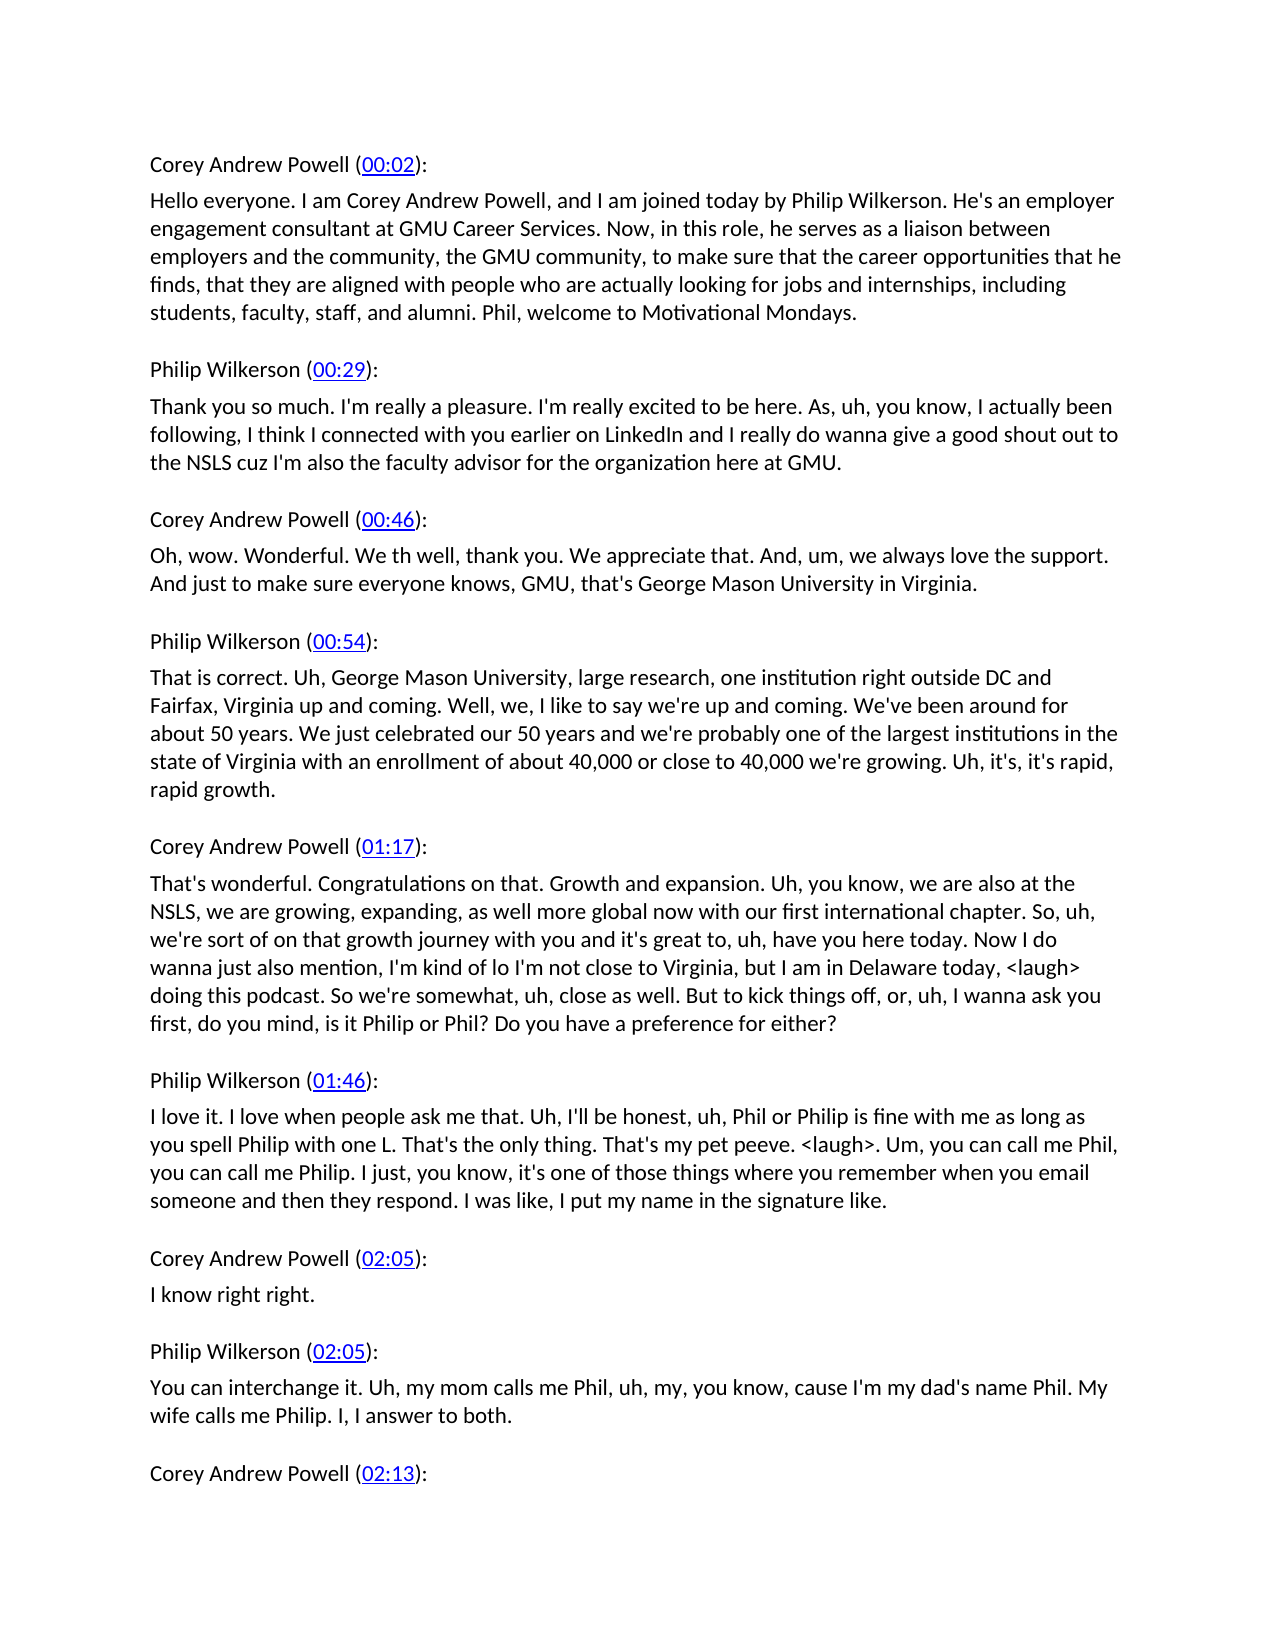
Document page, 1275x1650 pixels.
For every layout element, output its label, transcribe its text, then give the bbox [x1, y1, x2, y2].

text Corey Andrew Powell (02:05): [150, 1244, 1125, 1272]
text Philip Wilkerson (02:05): [150, 1337, 1125, 1365]
text Philip Wilkerson (00:29): [150, 356, 1125, 384]
text Corey Andrew Powell (02:13): [150, 1459, 1125, 1487]
text Corey Andrew Powell (00:46): [150, 505, 1125, 533]
text Corey Andrew Powell (01:17): [150, 832, 1125, 860]
text Thank you so much. I'm really a pleasure. I'm really excited to be here. As, uh, you know, I actually been following, I think I connected with you earlier on LinkedIn and I really do wanna give a good shout out to the NSLS cuz I'm also the faculty advisor for the organization here at GMU. [150, 392, 1125, 476]
text I know right right. [150, 1280, 1125, 1308]
text Corey Andrew Powell (00:02): [150, 150, 1125, 178]
text I love it. I love when people ask me that. Uh, I'll be honest, uh, Phil or Philip is fine with me as long as you spell Philip with one L. That's the only thing. That's my pet peeve. <laugh>. Um, you can call me Phil, you can call me Philip. I just, you know, it's one of those things where you remember when you email someone and then they respond. I was like, I put my name in the signature like. [150, 1102, 1125, 1214]
text Philip Wilkerson (00:54): [150, 627, 1125, 655]
text That's wonderful. Congratulations on that. Growth and expansion. Uh, you know, we are also at the NSLS, we are growing, expanding, as well more global now with our first international chapter. So, uh, we're sort of on that growth journey with you and it's great to, uh, have you here today. Now I do wanna just also mention, I'm kind of lo I'm not close to Virginia, but I am in Delaware today, <laugh> doing this podcast. So we're somewhat, uh, close as well. But to kick things off, or, uh, I wanna ask you first, do you mind, is it Philip or Phil? Do you have a preference for either? [150, 869, 1125, 1037]
text That is correct. Uh, George Mason University, large research, one institution right outside DC and Fairfax, Virginia up and coming. Well, we, I like to say we're up and coming. We've been around for about 50 years. We just celebrated our 50 years and we're probably one of the largest institutions in the state of Virginia with an enrollment of about 40,000 or close to 40,000 we're growing. Uh, it's, it's rapid, rapid growth. [150, 663, 1125, 803]
text Philip Wilkerson (01:46): [150, 1066, 1125, 1094]
text Oh, wow. Wonderful. We th well, thank you. We appreciate that. And, um, we always love the support. And just to make sure everyone knows, GMU, that's George Mason University in Virginia. [150, 542, 1125, 598]
text Hello everyone. I am Corey Andrew Powell, and I am joined today by Philip Wilkerson. He's an employer engagement consultant at GMU Career Services. Now, in this role, he serves as a liaison between employers and the community, the GMU community, to make sure that the career opportunities that he finds, that they are aligned with people who are actually looking for jobs and internships, including students, faculty, staff, and alumni. Phil, welcome to Motivational Mondays. [150, 186, 1125, 326]
text You can interchange it. Uh, my mom calls me Phil, uh, my, you know, cause I'm my dad's name Phil. My wife calls me Philip. I, I answer to both. [150, 1373, 1125, 1429]
